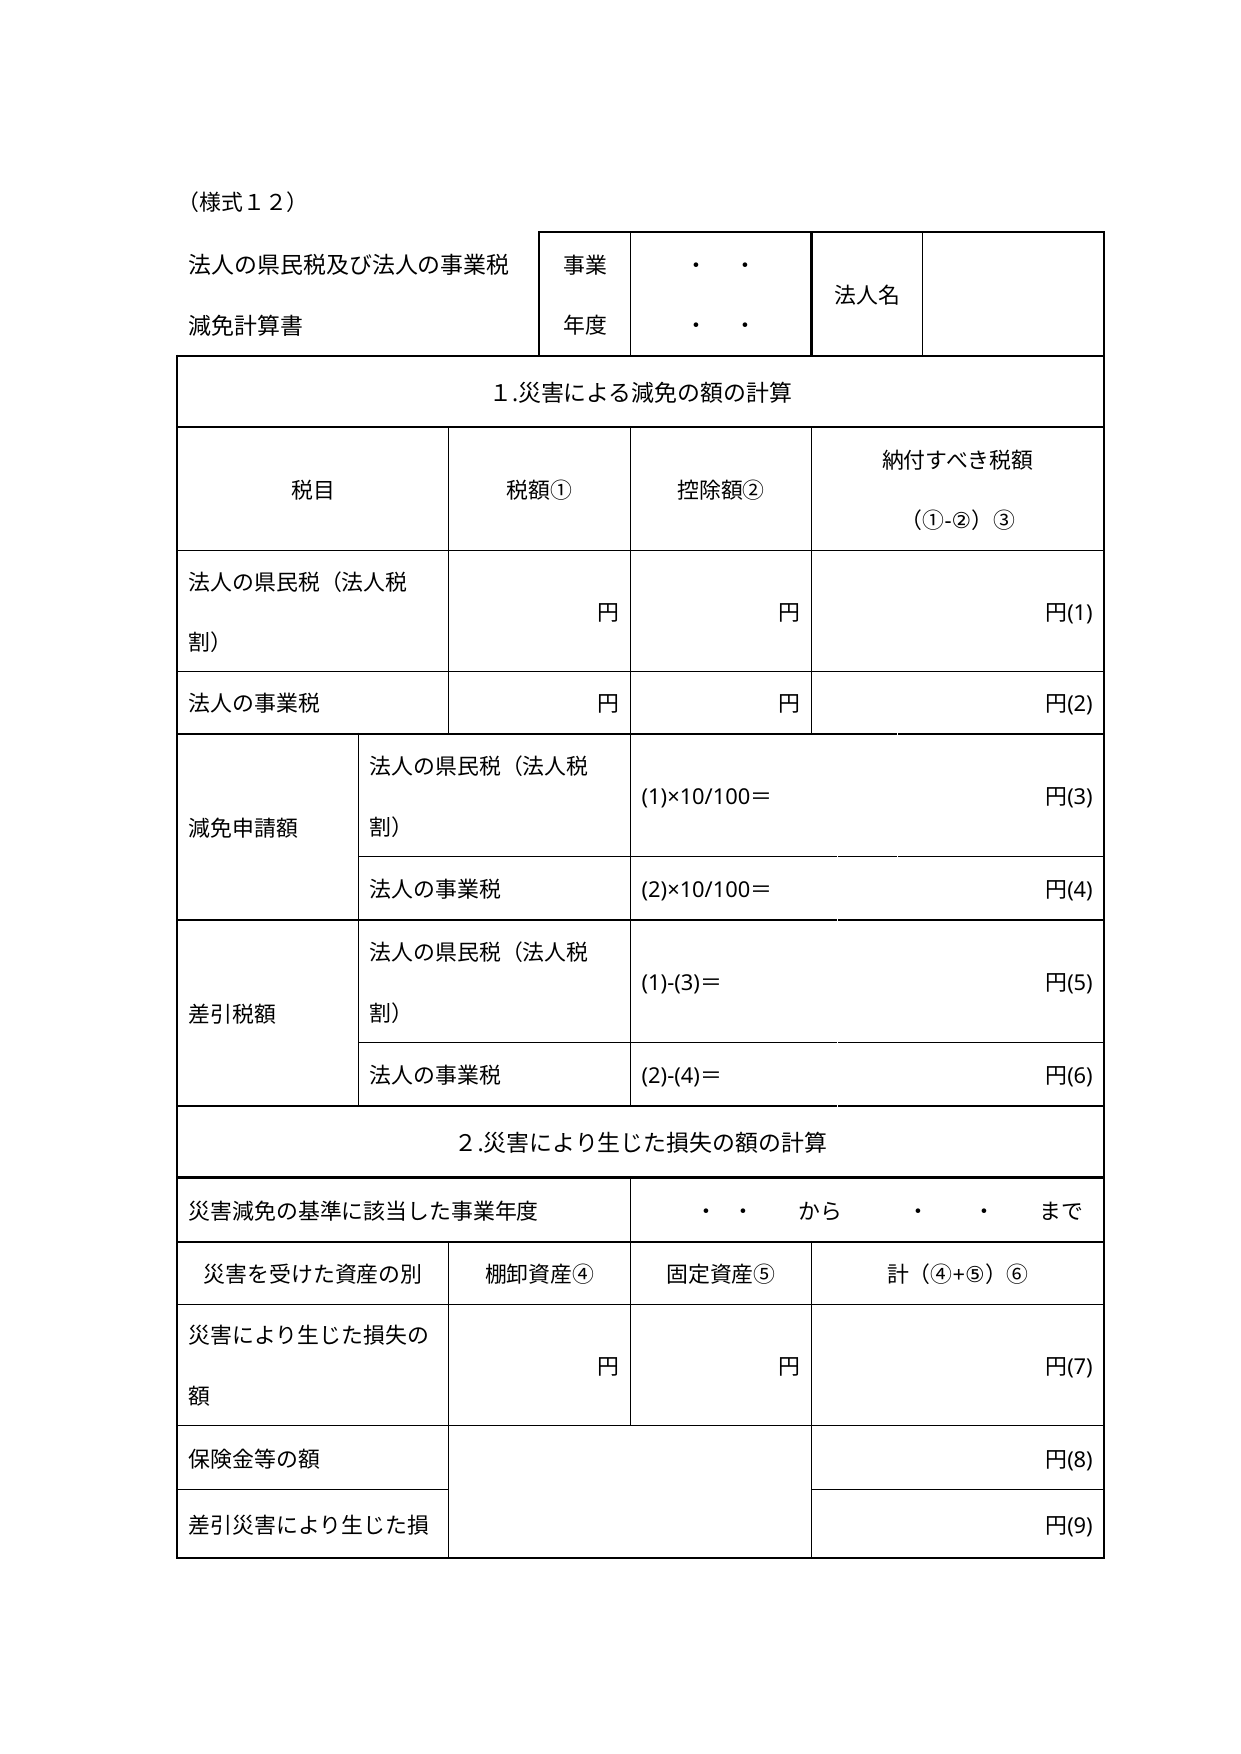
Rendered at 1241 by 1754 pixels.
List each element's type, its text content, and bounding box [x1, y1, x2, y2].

table_header 法人名 [813, 233, 922, 354]
table_cell 円(5) [838, 921, 1103, 1042]
table_cell 円 [631, 1305, 811, 1425]
table_cell 円 [631, 672, 811, 732]
table_header [923, 233, 1103, 354]
table_cell 保険金等の額 [178, 1426, 448, 1489]
table_cell 円(7) [812, 1305, 1103, 1425]
table_cell (2)×10/100＝ [631, 857, 837, 918]
table_cell ２.災害により生じた損失の額の計算 [178, 1107, 1103, 1176]
table_cell 災害を受けた資産の別 [178, 1243, 448, 1303]
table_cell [178, 1490, 448, 1557]
table_cell 法人の県民税（法人税割） [178, 551, 448, 671]
table_cell １.災害による減免の額の計算 [178, 357, 1103, 426]
table_cell 法人の事業税 [359, 1043, 630, 1104]
table_cell 円(8) [812, 1426, 1103, 1489]
table_cell 円 [631, 551, 811, 671]
table_cell 棚卸資産④ [449, 1243, 630, 1303]
table_cell 固定資産⑤ [631, 1243, 811, 1303]
table_cell [449, 1426, 811, 1557]
table_cell 災害減免の基準に該当した事業年度 [178, 1179, 630, 1241]
table_cell 法人の県民税（法人税割） [359, 735, 630, 856]
table_cell 差引税額 [178, 921, 358, 1104]
table_cell 円(6) [838, 1043, 1103, 1104]
table_header ・ ・ ・ ・ [631, 233, 810, 354]
table_cell 納付すべき税額 （①-②）③ [812, 428, 1103, 549]
table_cell 円(3) [898, 735, 1103, 856]
table_cell 円(1) [812, 551, 1103, 671]
table_cell 減免申請額 [178, 735, 358, 918]
table_cell 災害により生じた損失の額 [178, 1305, 448, 1425]
table_cell 控除額② [631, 428, 811, 549]
table_cell 計（④+⑤）⑥ [812, 1243, 1103, 1303]
table_cell 円(2) [812, 672, 1103, 732]
table_cell 円(9) [812, 1490, 1103, 1557]
table_cell ・ から ・ ・ まで [631, 1179, 1103, 1241]
table_cell 法人の事業税 [178, 672, 448, 732]
table_cell 円 [449, 1305, 630, 1425]
table_cell 税目 [178, 428, 448, 549]
table_cell 円 [449, 551, 630, 671]
table_cell (2)-(4)＝ [631, 1043, 837, 1104]
table_cell 税額① [449, 428, 630, 549]
table_cell 円(4) [838, 857, 1103, 918]
table_cell 円 [449, 672, 630, 732]
table_header 事業 年度 [540, 233, 630, 354]
table_cell 法人の事業税 [359, 857, 630, 918]
table_header 法人の県民税及び法人の事業税 減免計算書 [177, 231, 538, 354]
text （様式１２） [177, 171, 1063, 231]
table_cell 法人の県民税（法人税割） [359, 921, 630, 1042]
table_cell (1)×10/100＝ [631, 735, 897, 856]
table_cell (1)-(3)＝ [631, 921, 837, 1042]
